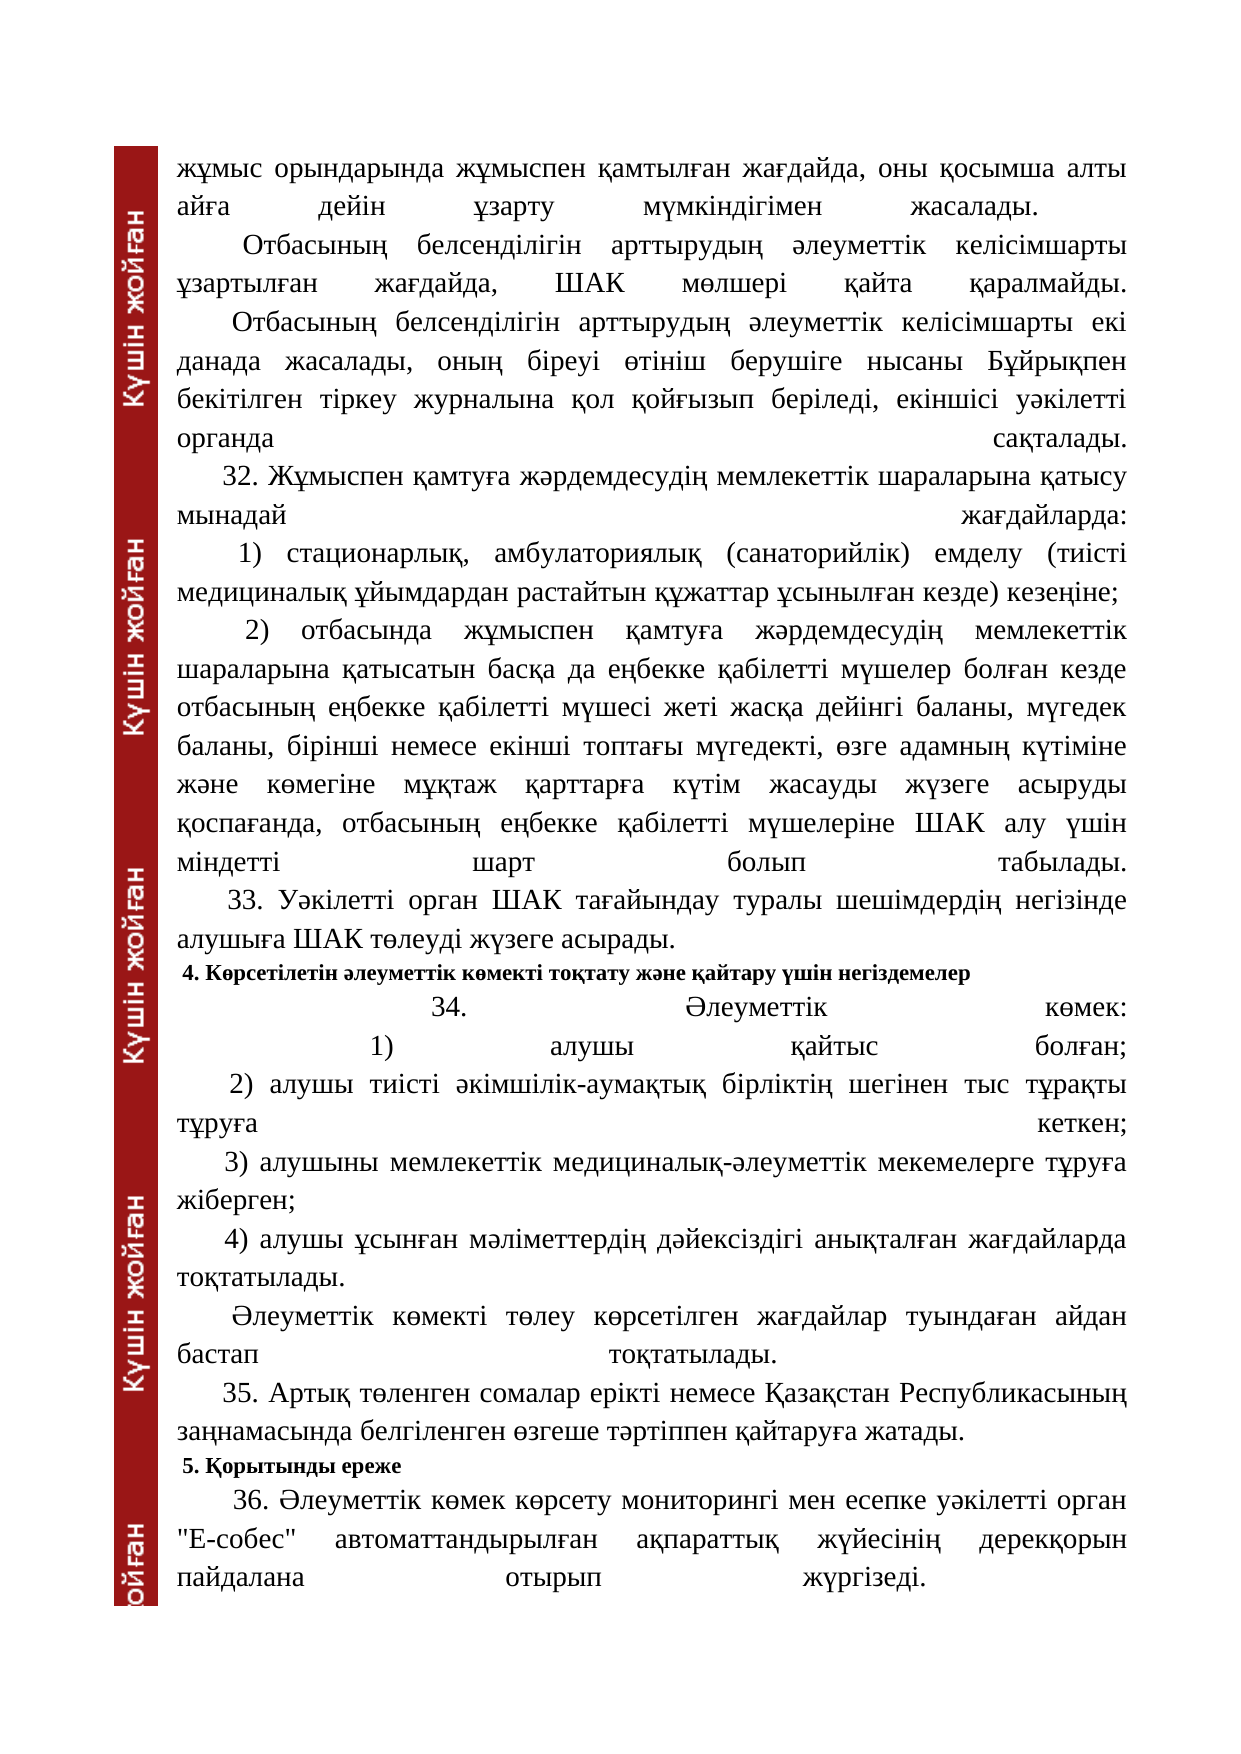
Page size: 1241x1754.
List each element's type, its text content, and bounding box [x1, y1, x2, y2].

picture [114, 1447, 158, 1452]
picture [114, 146, 158, 150]
text 4. Көрсетілетін әлеуметтік көмекті тоқтату және қайтару үшін негіздемелер [112, 959, 1128, 986]
picture [114, 1478, 158, 1482]
picture [114, 954, 158, 959]
picture [114, 1593, 158, 1606]
text 5. Қорытынды ереже [112, 1452, 1128, 1478]
text 34. Әлеуметтік көмек: 1) алушы қайтыс болған; 2) алушы тиісті әкімшілік-аумақтық бірліктің шегінен тыс тұрақты тұруға кеткен; 3) алушыны мемлекеттік медициналық-әлеуметтік мекемелерге тұруға жіберген; 4) алушы ұсынған мәліметтердің дәйексіздігі анықталған жағдайларда тоқтатылады. Әлеуметтік көмекті төлеу көрсетілген жағдайлар туындаған айдан бастап тоқтатылады. 35. Артық төленген сомалар ерікті немесе Қазақстан Республикасының заңнамасында белгіленген өзгеше тәртіппен қайтаруға жатады. [112, 989, 1128, 1447]
